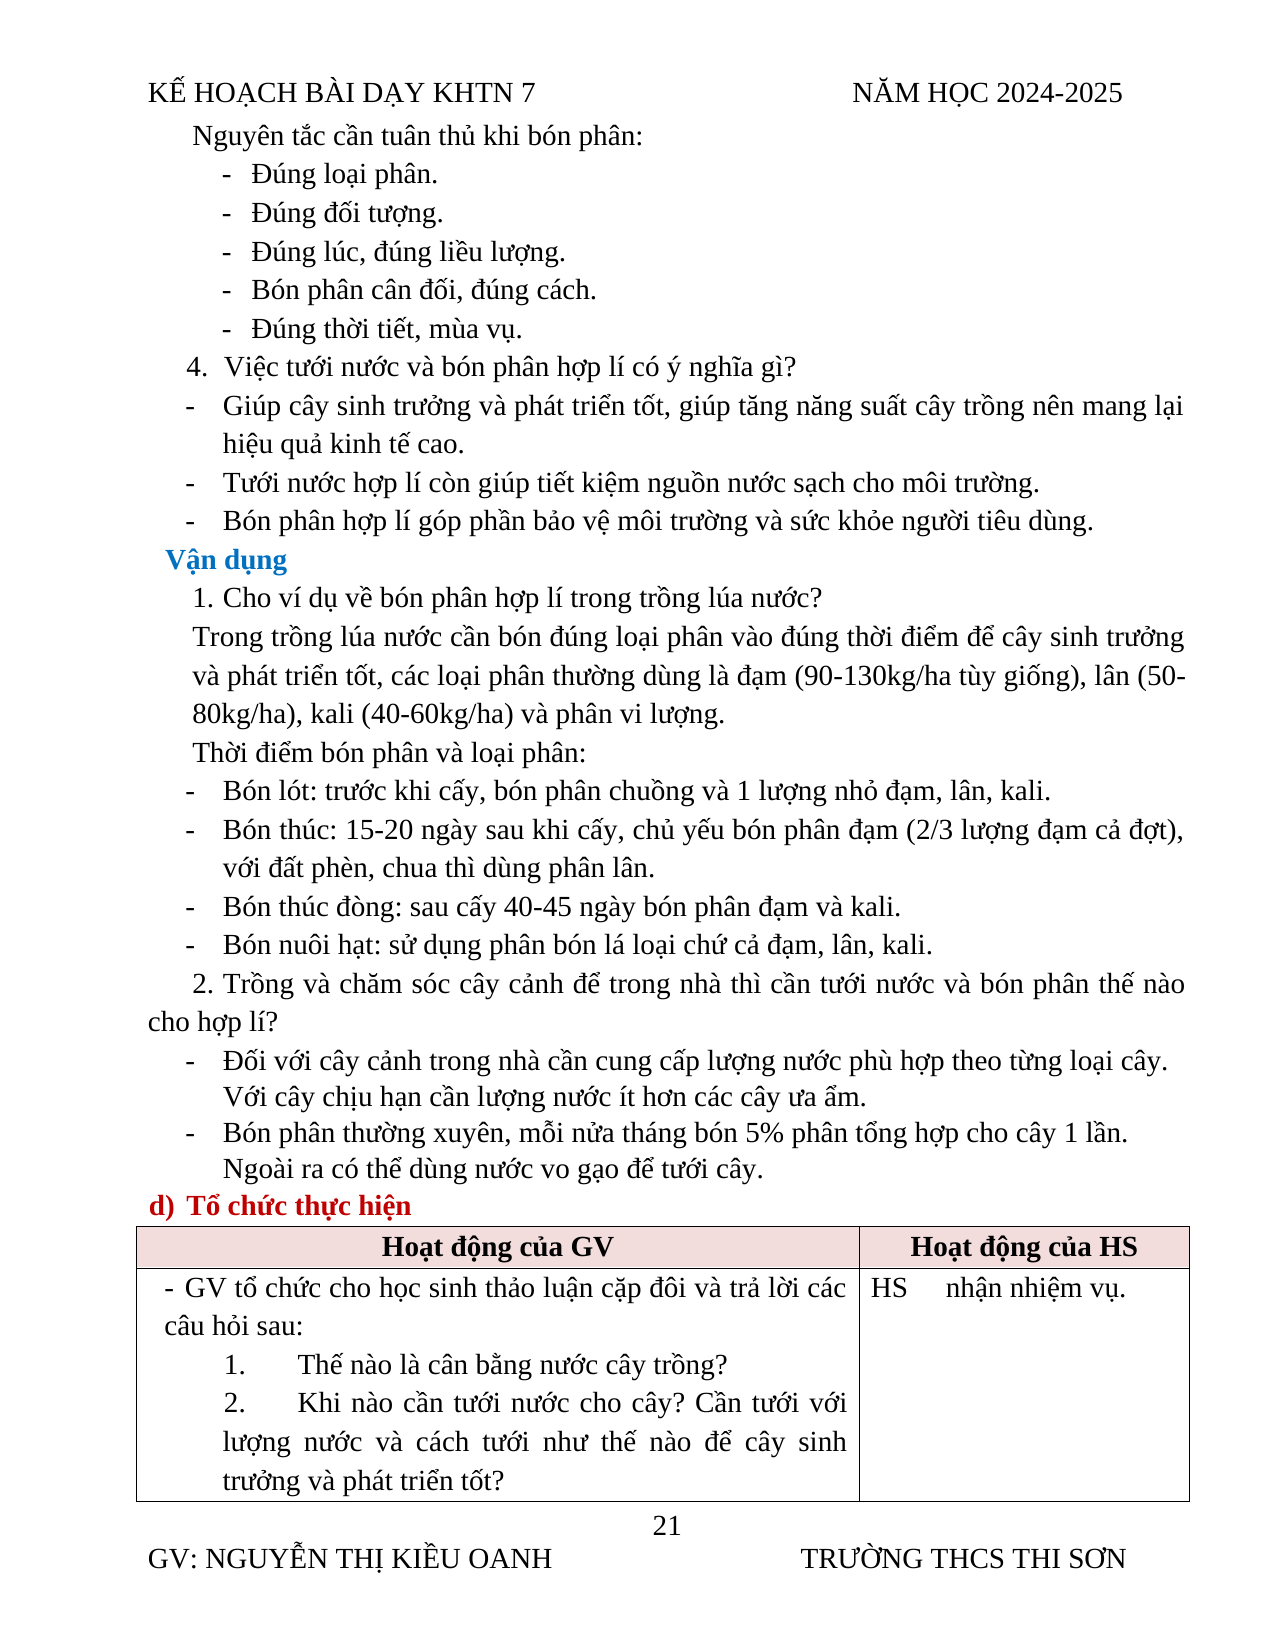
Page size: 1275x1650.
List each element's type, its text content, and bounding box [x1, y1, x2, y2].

text Nguyên tắc cần tuân thủ khi bón phân: [148, 118, 1186, 152]
list Đúng loại phân. [222, 157, 1186, 190]
list Giúp cây sinh trưởng và phát triển tốt, giúp tăng năng suất cây trồng nên mang lại hiệu quả kinh tế cao. [185, 388, 1186, 460]
list Vận dụng [165, 542, 1186, 576]
list Thời điểm bón phân và loại phân: [192, 735, 1186, 768]
list Trong trồng lúa nước cần bón đúng loại phân vào đúng thời điểm để cây sinh trưởng và phát triển tốt, các loại phân thường dùng là đạm (90-130kg/ha tùy giống), lân (50-80kg/ha), kali (40-60kg/ha) và phân vi lượng. [192, 619, 1186, 730]
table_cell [137, 1269, 859, 1501]
list Tưới nước hợp lí còn giúp tiết kiệm nguồn nước sạch cho môi trường. [185, 465, 1186, 498]
list Bón thúc đòng: sau cấy 40-45 ngày bón phân đạm và kali. [185, 889, 1186, 922]
table_header Hoạt động của HS [860, 1227, 1189, 1267]
list Bón phân hợp lí góp phần bảo vệ môi trường và sức khỏe người tiêu dùng. [185, 503, 1186, 537]
list Bón lót: trước khi cấy, bón phân chuồng và 1 lượng nhỏ đạm, lân, kali. [185, 773, 1186, 807]
table_header Hoạt động của GV [137, 1227, 859, 1267]
list Cho ví dụ về bón phân hợp lí trong trồng lúa nước? [148, 581, 1186, 614]
list Bón nuôi hạt: sử dụng phân bón lá loại chứ cả đạm, lân, kali. [185, 927, 1186, 961]
table_cell HS nhận nhiệm vụ. [860, 1269, 1189, 1501]
list Đúng thời tiết, mùa vụ. [222, 311, 1186, 344]
list Trồng và chăm sóc cây cảnh để trong nhà thì cần tưới nước và bón phân thế nào cho hợp lí? [148, 966, 1186, 1038]
list Đúng lúc, đúng liều lượng. [222, 234, 1186, 267]
list Bón phân thường xuyên, mỗi nửa tháng bón 5% phân tổng hợp cho cây 1 lần. Ngoài ra có thể dùng nước vo gạo để tưới cây. [185, 1115, 1186, 1185]
list Đúng đối tượng. [222, 195, 1186, 229]
list Việc tưới nước và bón phân hợp lí có ý nghĩa gì? [186, 349, 1186, 383]
list Bón phân cân đối, đúng cách. [222, 272, 1186, 306]
list Đối với cây cảnh trong nhà cần cung cấp lượng nước phù hợp theo từng loại cây. Với cây chịu hạn cần lượng nước ít hơn các cây ưa ẩm. [185, 1043, 1186, 1113]
list Tổ chức thực hiện [149, 1188, 1198, 1221]
list Bón thúc: 15-20 ngày sau khi cấy, chủ yếu bón phân đạm (2/3 lượng đạm cả đợt), với đất phèn, chua thì dùng phân lân. [185, 812, 1186, 884]
